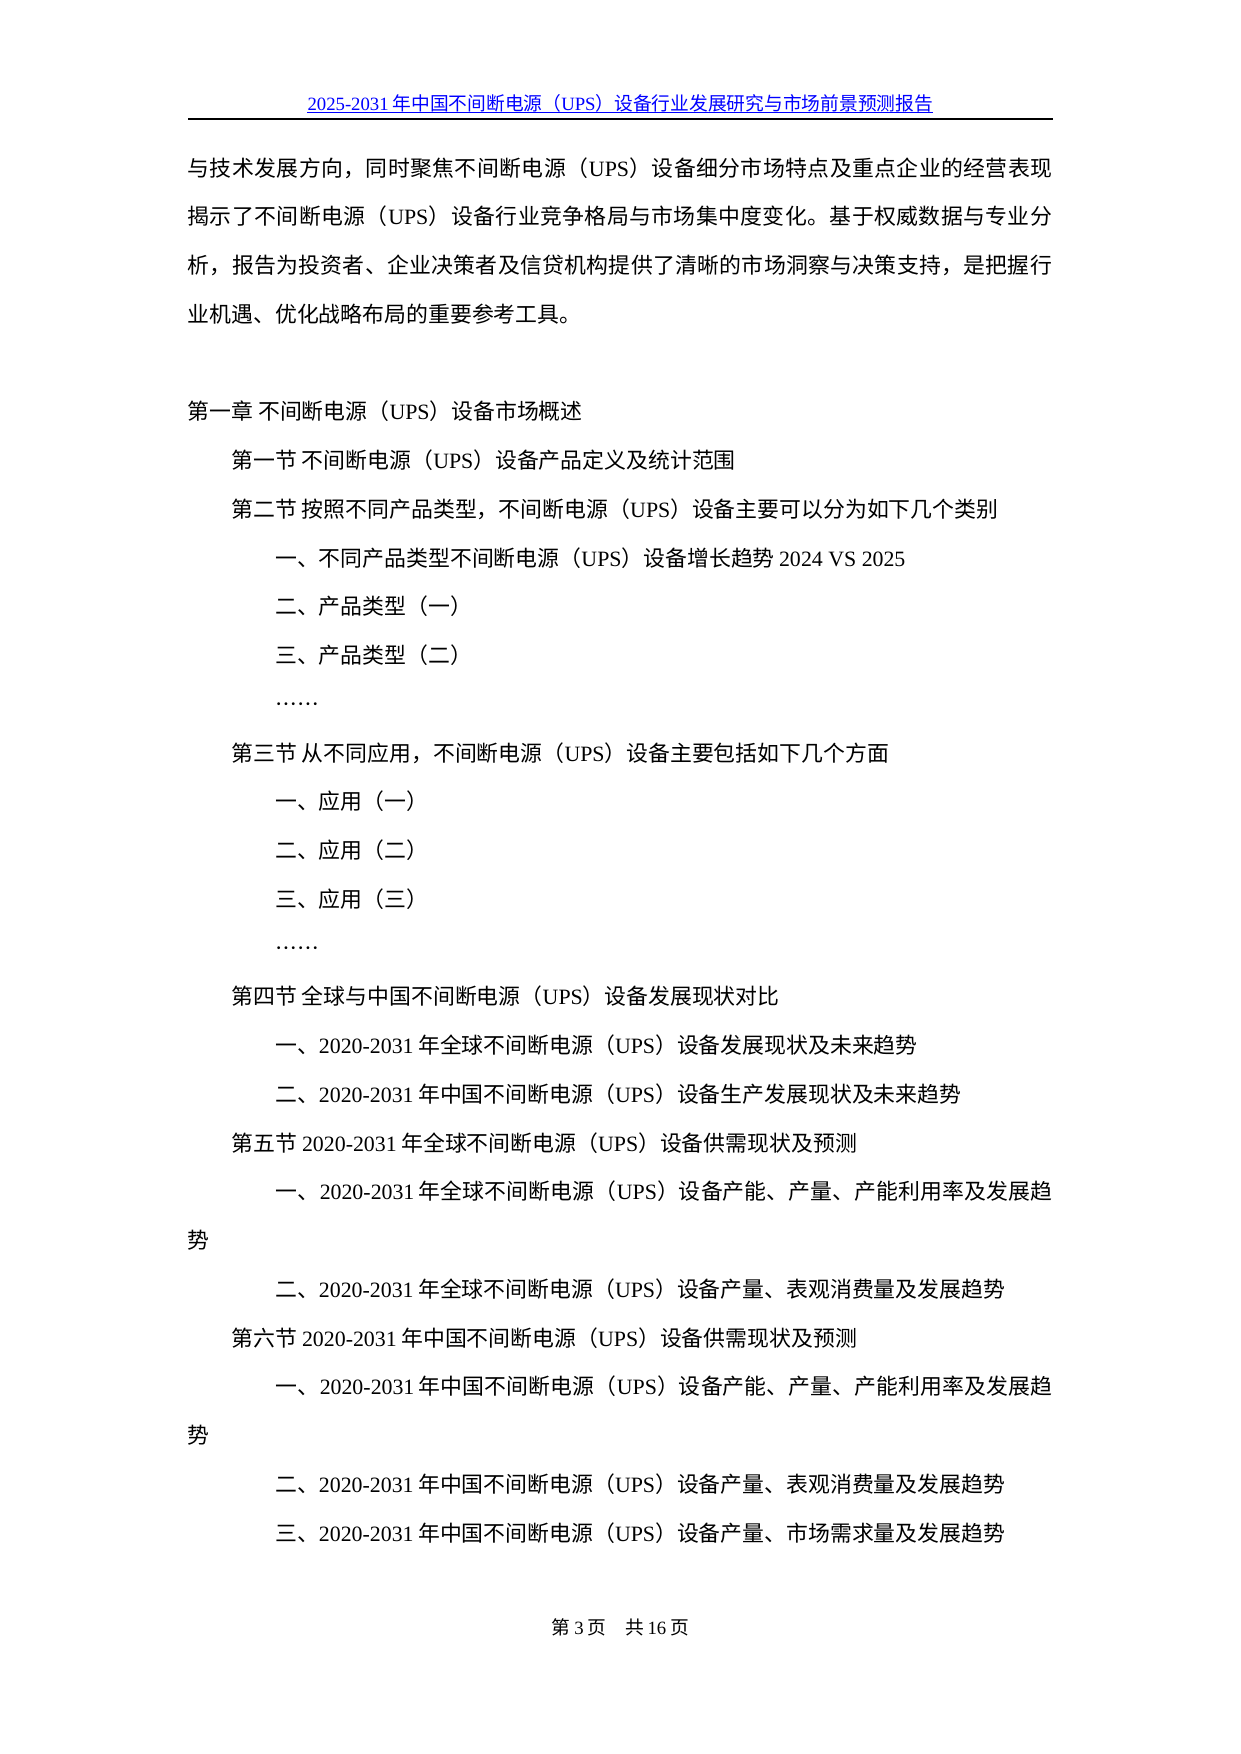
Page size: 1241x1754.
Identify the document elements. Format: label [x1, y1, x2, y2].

text [187, 150, 1053, 1548]
